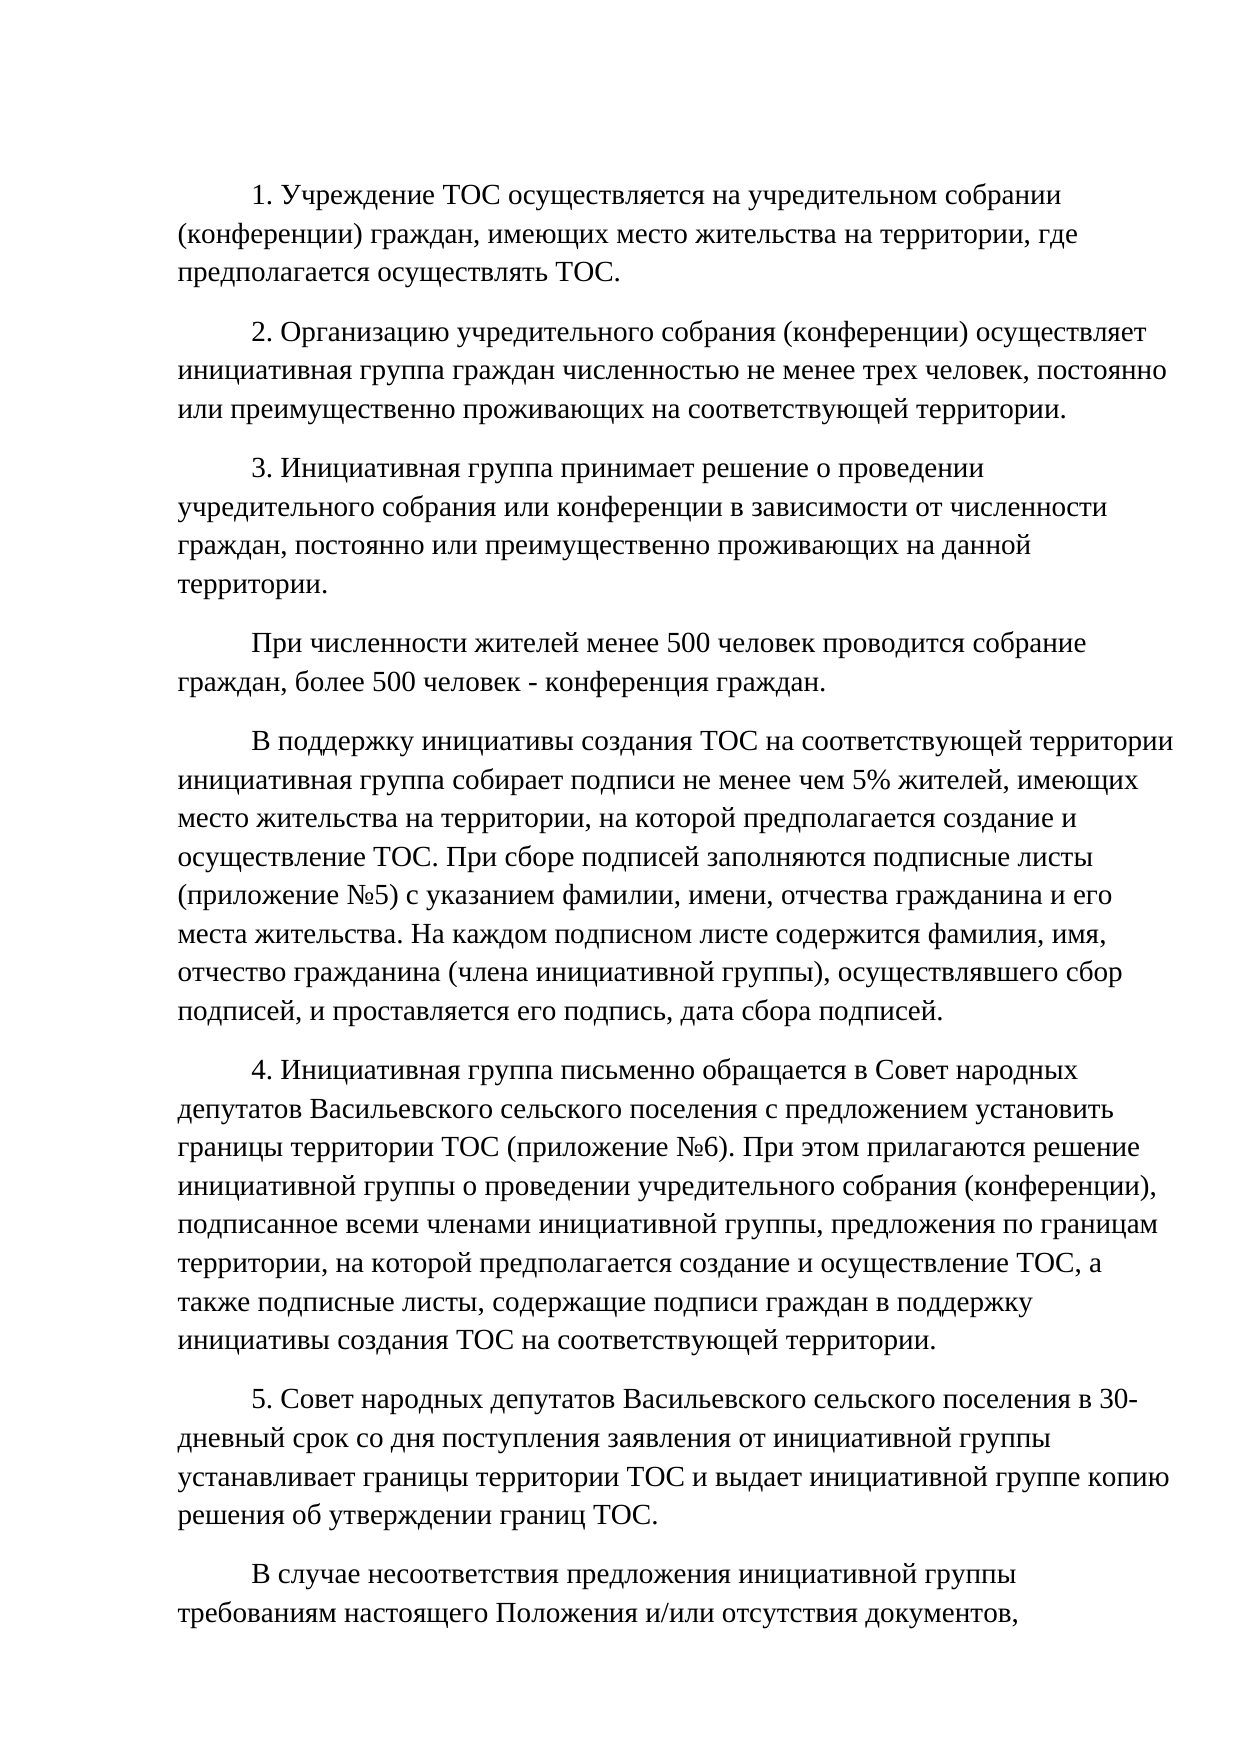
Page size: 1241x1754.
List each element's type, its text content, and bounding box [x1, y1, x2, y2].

text 2. Организацию учредительного собрания (конференции) осуществляет инициативная группа граждан численностью не менее трех человек, постоянно или преимущественно проживающих на соответствующей территории. [177, 314, 1181, 424]
text При численности жителей менее 500 человек проводится собрание граждан, более 500 человек - конференция граждан. [177, 625, 1181, 697]
text 1. Учреждение ТОС осуществляется на учредительном собрании (конференции) граждан, имеющих место жительства на территории, где предполагается осуществлять ТОС. [177, 177, 1181, 288]
text 5. Совет народных депутатов Васильевского сельского поселения в 30-дневный срок со дня поступления заявления от инициативной группы устанавливает границы территории ТОС и выдает инициативной группе копию решения об утверждении границ ТОС. [177, 1382, 1181, 1531]
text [177, 1557, 1181, 1629]
text 3. Инициативная группа принимает решение о проведении учредительного собрания или конференции в зависимости от численности граждан, постоянно или преимущественно проживающих на данной территории. [177, 450, 1181, 599]
text В поддержку инициативы создания ТОС на соответствующей территории инициативная группа собирает подписи не менее чем 5% жителей, имеющих место жительства на территории, на которой предполагается создание и осуществление ТОС. При сборе подписей заполняются подписные листы (приложение №5) с указанием фамилии, имени, отчества гражданина и его места жительства. На каждом подписном листе содержится фамилия, имя, отчество гражданина (члена инициативной группы), осуществлявшего сбор подписей, и проставляется его подпись, дата сбора подписей. [177, 723, 1181, 1027]
text 4. Инициативная группа письменно обращается в Совет народных депутатов Васильевского сельского поселения с предложением установить границы территории ТОС (приложение №6). При этом прилагаются решение инициативной группы о проведении учредительного собрания (конференции), подписанное всеми членами инициативной группы, предложения по границам территории, на которой предполагается создание и осуществление ТОС, а также подписные листы, содержащие подписи граждан в поддержку инициативы создания ТОС на соответствующей территории. [177, 1052, 1181, 1356]
